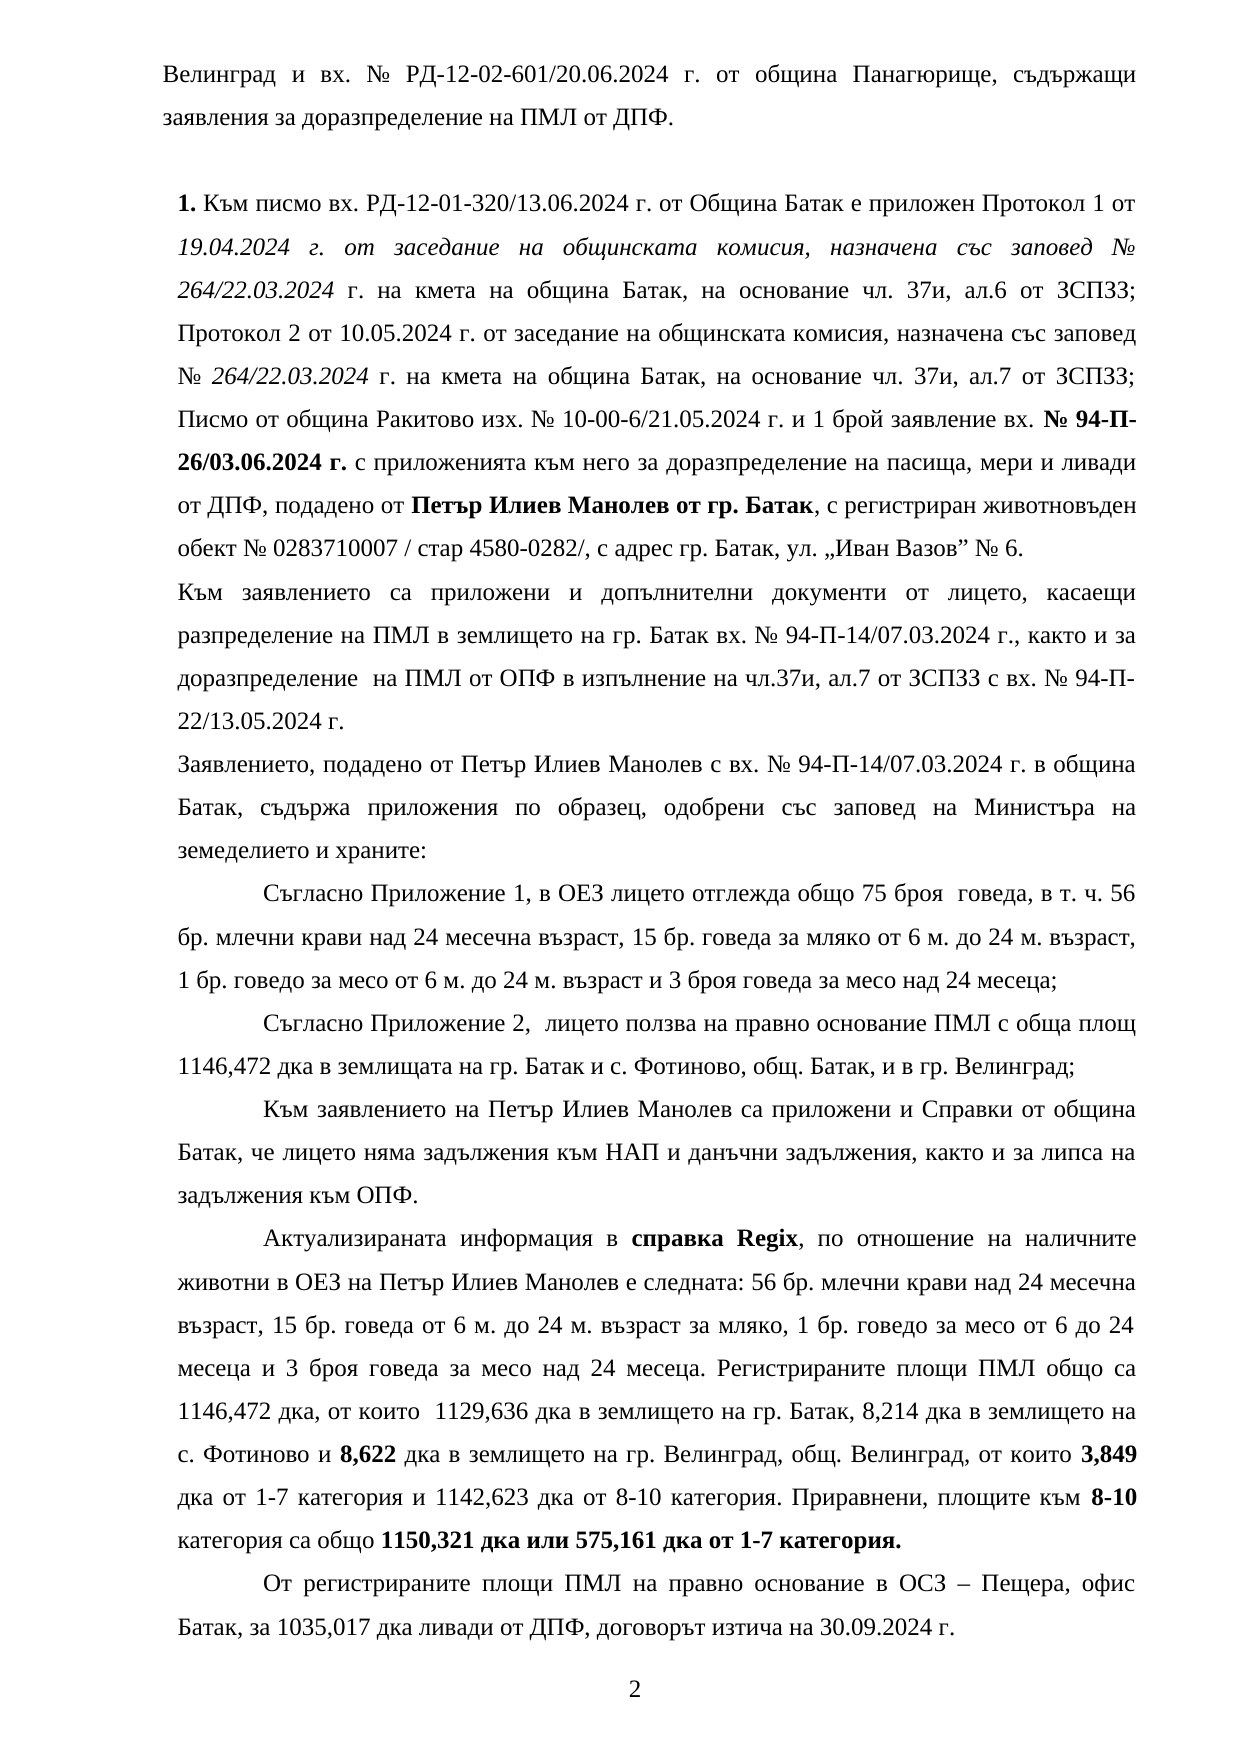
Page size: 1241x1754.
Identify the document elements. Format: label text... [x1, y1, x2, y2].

text Заявлението, подадено от Петър Илиев Манолев с вх. № 94-П-14/07.03.2024 г. в община Батак, съдържа приложения по образец, одобрени със заповед на Министъра на земеделието и храните: [177, 749, 1137, 864]
text Към заявлението на Петър Илиев Манолев са приложени и Справки от община Батак, че лицето няма задължения към НАП и данъчни задължения, както и за липса на задължения към ОПФ. [177, 1094, 1137, 1209]
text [162, 59, 1137, 131]
text От регистрираните площи ПМЛ на правно основание в ОСЗ – Пещера, офис Батак, за 1035,017 дка ливади от ДПФ, договорът изтича на 30.09.2024 г. [177, 1568, 1137, 1640]
text Съгласно Приложение 2, лицето ползва на правно основание ПМЛ с обща площ 1146,472 дка в землищата на гр. Батак и с. Фотиново, общ. Батак, и в гр. Велинград; [177, 1008, 1137, 1080]
text Съгласно Приложение 1, в ОЕЗ лицето отглежда общо 75 броя говеда, в т. ч. 56 бр. млечни крави над 24 месечна възраст, 15 бр. говеда за мляко от 6 м. до 24 м. възраст, 1 бр. говедо за месо от 6 м. до 24 м. възраст и 3 броя говеда за месо над 24 месеца; [177, 878, 1137, 993]
text 1. Към писмо вх. РД-12-01-320/13.06.2024 г. от Община Батак е приложен Протокол 1 от 19.04.2024 г. от заседание на общинската комисия, назначена със заповед № 264/22.03.2024 г. на кмета на община Батак, на основание чл. 37и, ал.6 от ЗСПЗЗ; Протокол 2 от 10.05.2024 г. от заседание на общинската комисия, назначена със заповед № 264/22.03.2024 г. на кмета на община Батак, на основание чл. 37и, ал.7 от ЗСПЗЗ; Писмо от община Ракитово изх. № 10-00-6/21.05.2024 г. и 1 брой заявление вх. № 94-П-26/03.06.2024 г. с приложенията към него за доразпределение на пасища, мери и ливади от ДПФ, подадено от Петър Илиев Манолев от гр. Батак, с регистриран животновъден обект № 0283710007 / стар 4580-0282/, с адрес гр. Батак, ул. „Иван Вазов” № 6. [177, 188, 1137, 562]
text Актуализираната информация в справка Regix, по отношение на наличните животни в ОЕЗ на Петър Илиев Манолев е следната: 56 бр. млечни крави над 24 месечна възраст, 15 бр. говеда от 6 м. до 24 м. възраст за мляко, 1 бр. говедо за месо от 6 до 24 месеца и 3 броя говеда за месо над 24 месеца. Регистрираните площи ПМЛ общо са 1146,472 дка, от които 1129,636 дка в землището на гр. Батак, 8,214 дка в землището на с. Фотиново и 8,622 дка в землището на гр. Велинград, общ. Велинград, от които 3,849 дка от 1-7 категория и 1142,623 дка от 8-10 категория. Приравнени, площите към 8-10 категория са общо 1150,321 дка или 575,161 дка от 1-7 категория. [177, 1223, 1137, 1554]
text Към заявлението са приложени и допълнителни документи от лицето, касаещи разпределение на ПМЛ в землището на гр. Батак вх. № 94-П-14/07.03.2024 г., както и за доразпределение на ПМЛ от ОПФ в изпълнение на чл.37и, ал.7 от ЗСПЗЗ с вх. № 94-П-22/13.05.2024 г. [177, 577, 1137, 735]
